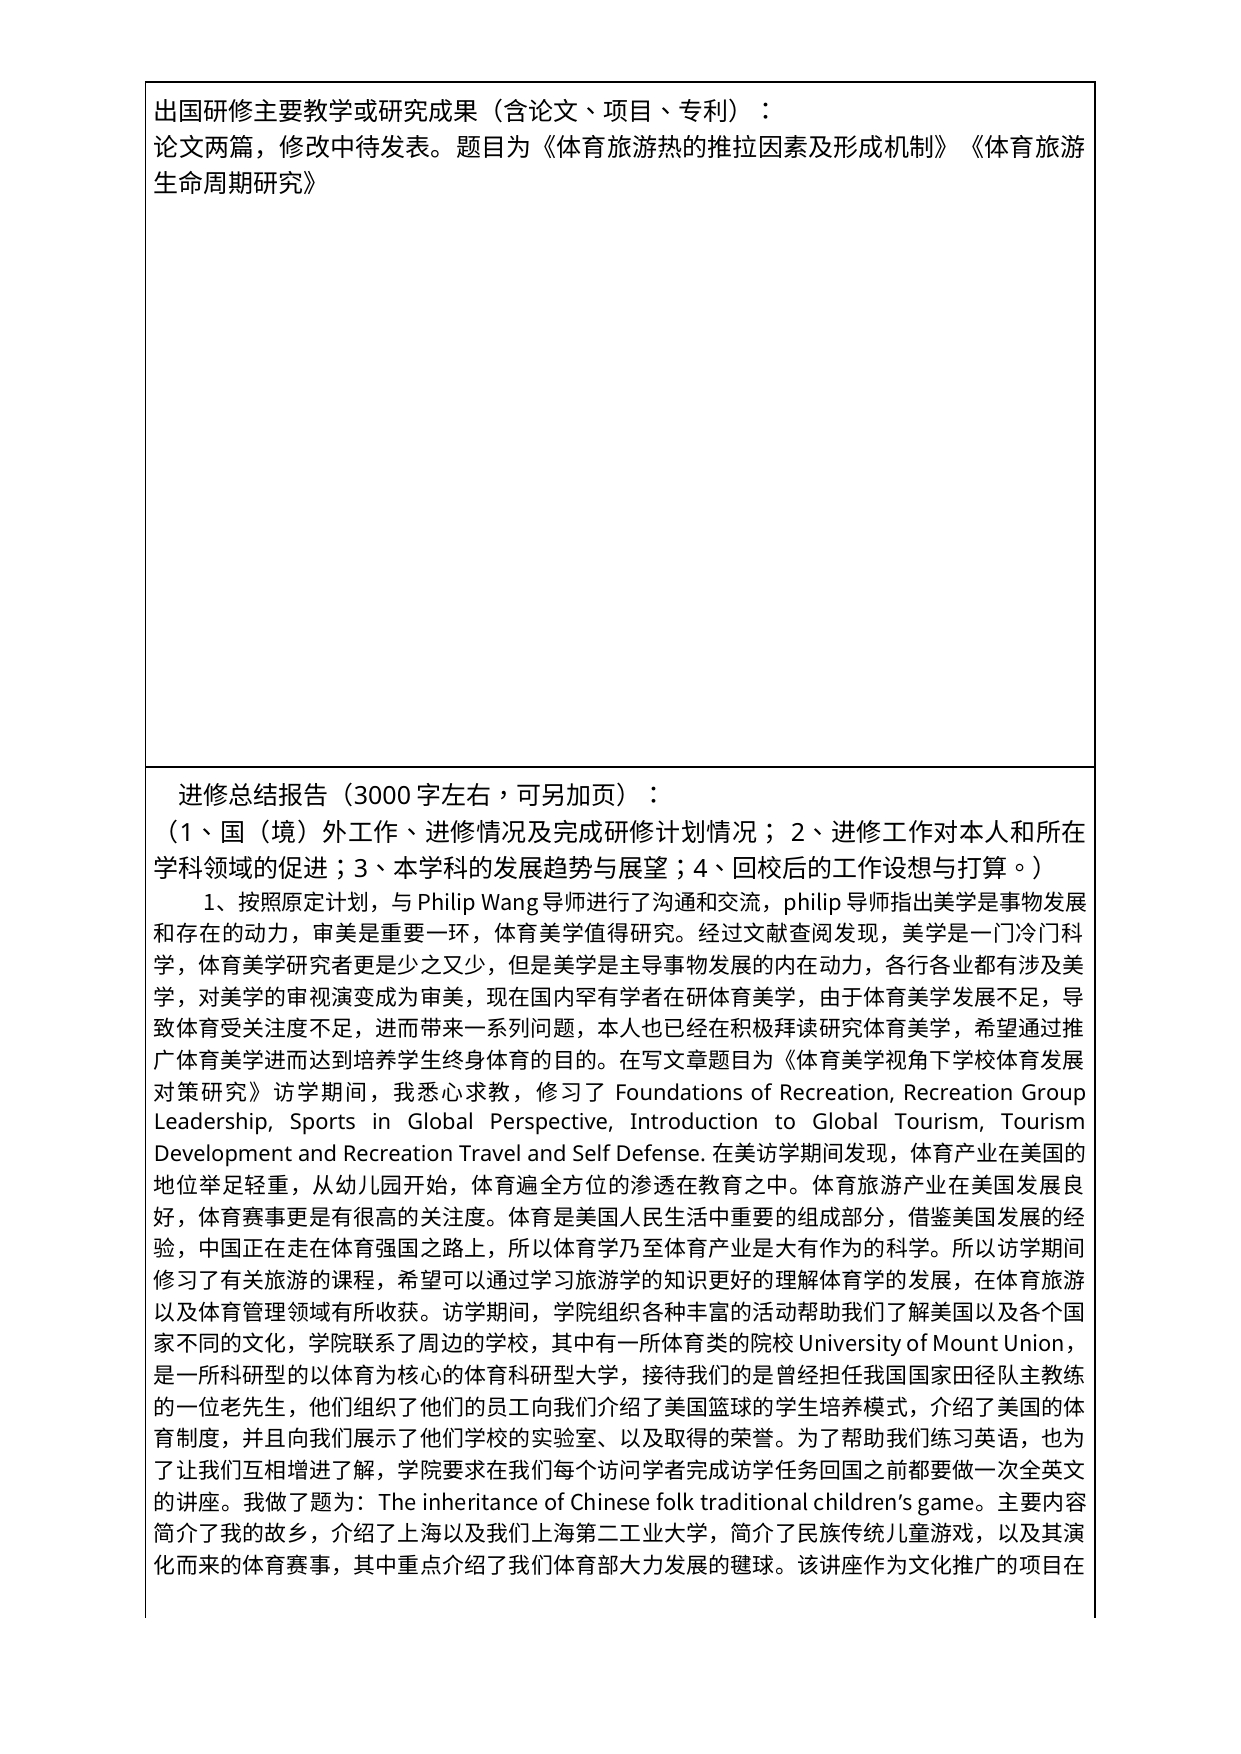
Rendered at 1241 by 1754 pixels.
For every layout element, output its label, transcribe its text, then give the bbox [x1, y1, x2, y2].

table_cell 出国研修主要教学或研究成果（含论文、项目、专利）： 论文两篇，修改中待发表。题目为《体育旅游热的推拉因素及形成机制》《体育旅游生命周期研究》 [146, 83, 1094, 766]
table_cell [146, 768, 1094, 1618]
